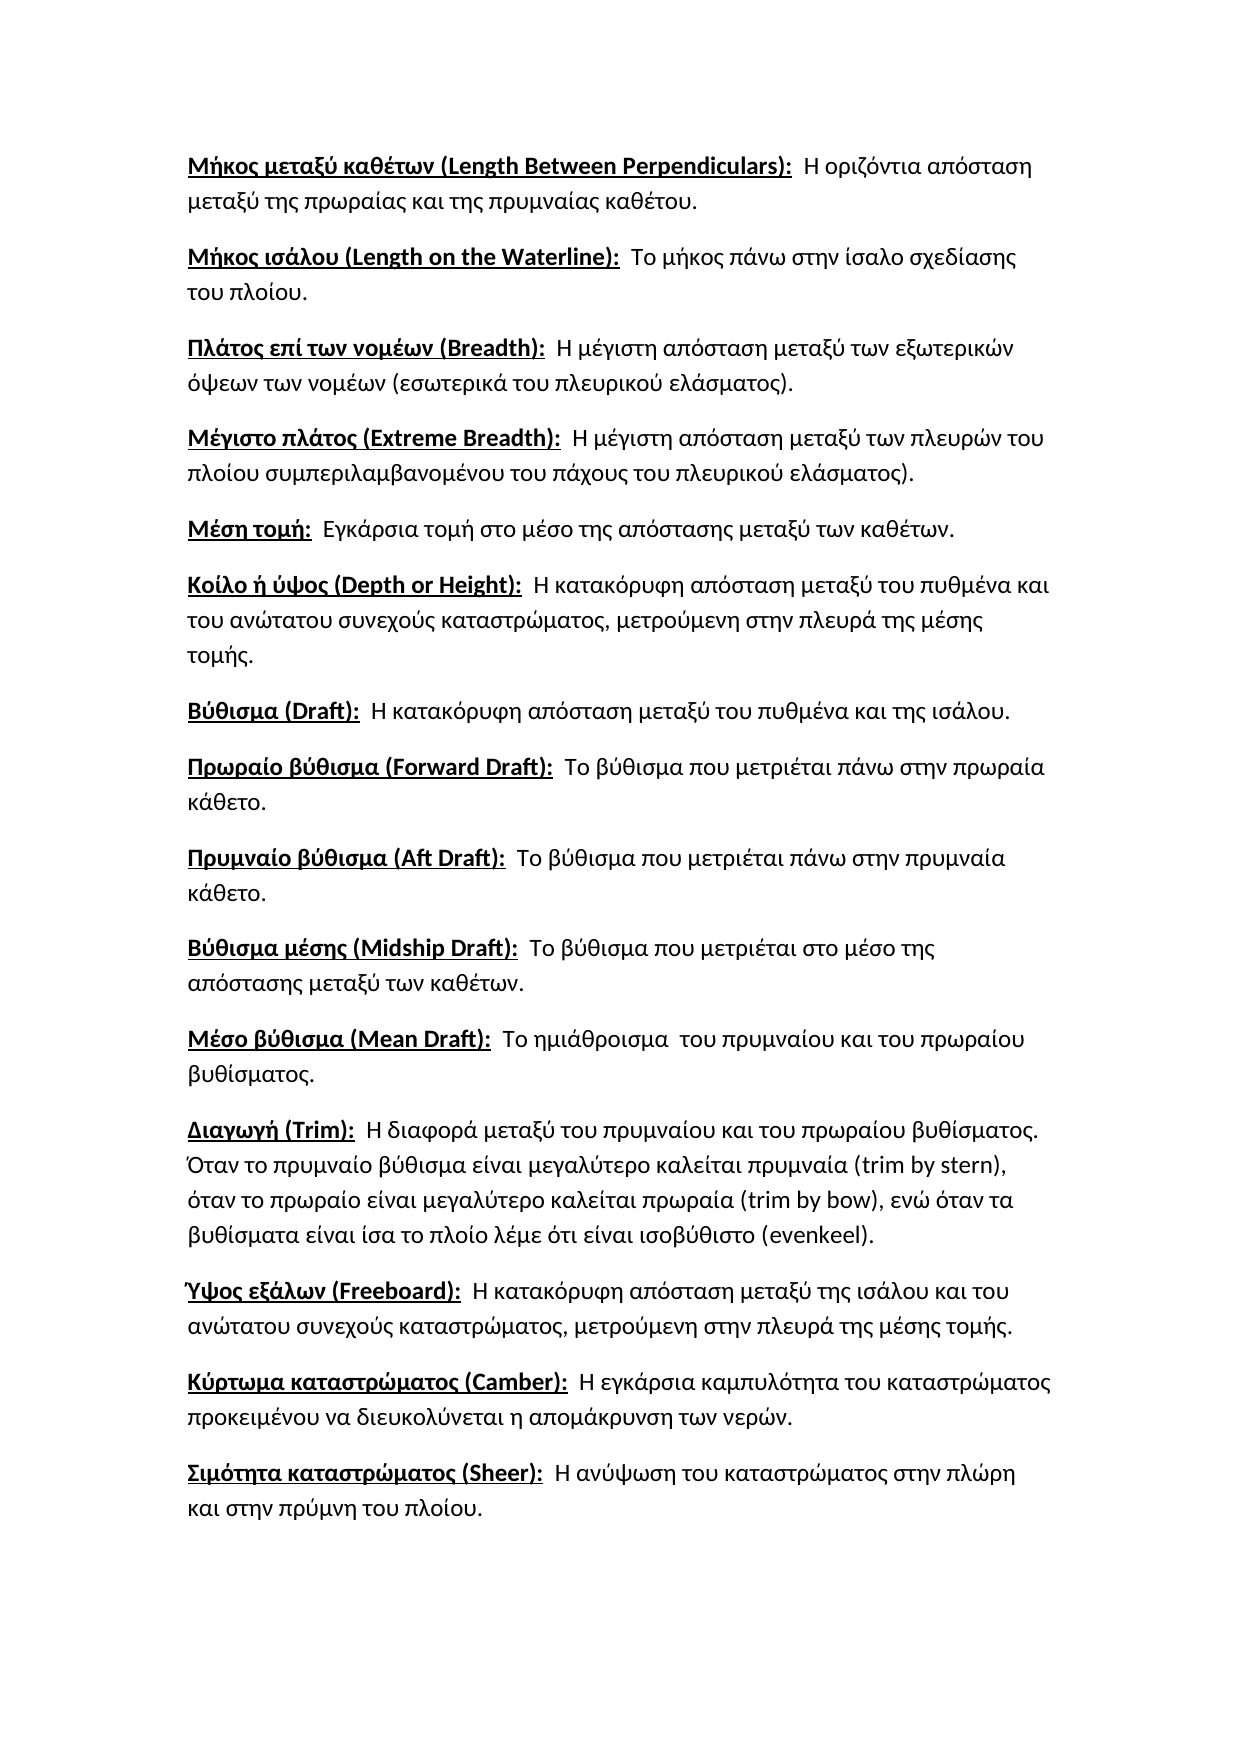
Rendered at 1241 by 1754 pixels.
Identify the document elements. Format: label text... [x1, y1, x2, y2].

text Πλάτος επί των νομέων (Breadth): Η μέγιστη απόσταση μεταξύ των εξωτερικών όψεων των νομέων (εσωτερικά του πλευρικού ελάσματος). [187, 332, 1053, 397]
text Μέσο βύθισμα (Mean Draft): Το ημιάθροισμα του πρυμναίου και του πρωραίου βυθίσματος. [187, 1023, 1053, 1089]
text Σιμότητα καταστρώματος (Sheer): Η ανύψωση του καταστρώματος στην πλώρη και στην πρύμνη του πλοίου. [187, 1457, 1053, 1522]
text Πρυμναίο βύθισμα (Aft Draft): Το βύθισμα που μετριέται πάνω στην πρυμναία κάθετο. [187, 842, 1053, 907]
text Μέγιστο πλάτος (Extreme Breadth): Η μέγιστη απόσταση μεταξύ των πλευρών του πλοίου συμπεριλαμβανομένου του πάχους του πλευρικού ελάσματος). [187, 422, 1053, 488]
text Κοίλο ή ύψος (Depth or Height): Η κατακόρυφη απόσταση μεταξύ του πυθμένα και του ανώτατου συνεχούς καταστρώματος, μετρούμενη στην πλευρά της μέσης τομής. [187, 569, 1053, 670]
text Βύθισμα (Draft): Η κατακόρυφη απόσταση μεταξύ του πυθμένα και της ισάλου. [187, 695, 1053, 726]
text Πρωραίο βύθισμα (Forward Draft): Το βύθισμα που μετριέται πάνω στην πρωραία κάθετο. [187, 751, 1053, 816]
text Διαγωγή (Trim): Η διαφορά μεταξύ του πρυμναίου και του πρωραίου βυθίσματος. Όταν το πρυμναίο βύθισμα είναι μεγαλύτερο καλείται πρυμναία (trim by stern), όταν το πρωραίο είναι μεγαλύτερο καλείται πρωραία (trim by bow), ενώ όταν τα βυθίσματα είναι ίσα το πλοίο λέμε ότι είναι ισοβύθιστο (evenkeel). [187, 1114, 1053, 1250]
text Μήκος ισάλου (Length on the Waterline): Το μήκος πάνω στην ίσαλο σχεδίασης του πλοίου. [187, 241, 1053, 306]
text Ύψος εξάλων (Freeboard): Η κατακόρυφη απόσταση μεταξύ της ισάλου και του ανώτατου συνεχούς καταστρώματος, μετρούμενη στην πλευρά της μέσης τομής. [187, 1275, 1053, 1341]
text Μήκος μεταξύ καθέτων (Length Between Perpendiculars): Η οριζόντια απόσταση μεταξύ της πρωραίας και της πρυμναίας καθέτου. [187, 150, 1053, 216]
text Μέση τομή: Εγκάρσια τομή στο μέσο της απόστασης μεταξύ των καθέτων. [187, 513, 1053, 544]
text Κύρτωμα καταστρώματος (Camber): Η εγκάρσια καμπυλότητα του καταστρώματος προκειμένου να διευκολύνεται η απομάκρυνση των νερών. [187, 1366, 1053, 1431]
text Βύθισμα μέσης (Midship Draft): Το βύθισμα που μετριέται στο μέσο της απόστασης μεταξύ των καθέτων. [187, 932, 1053, 998]
